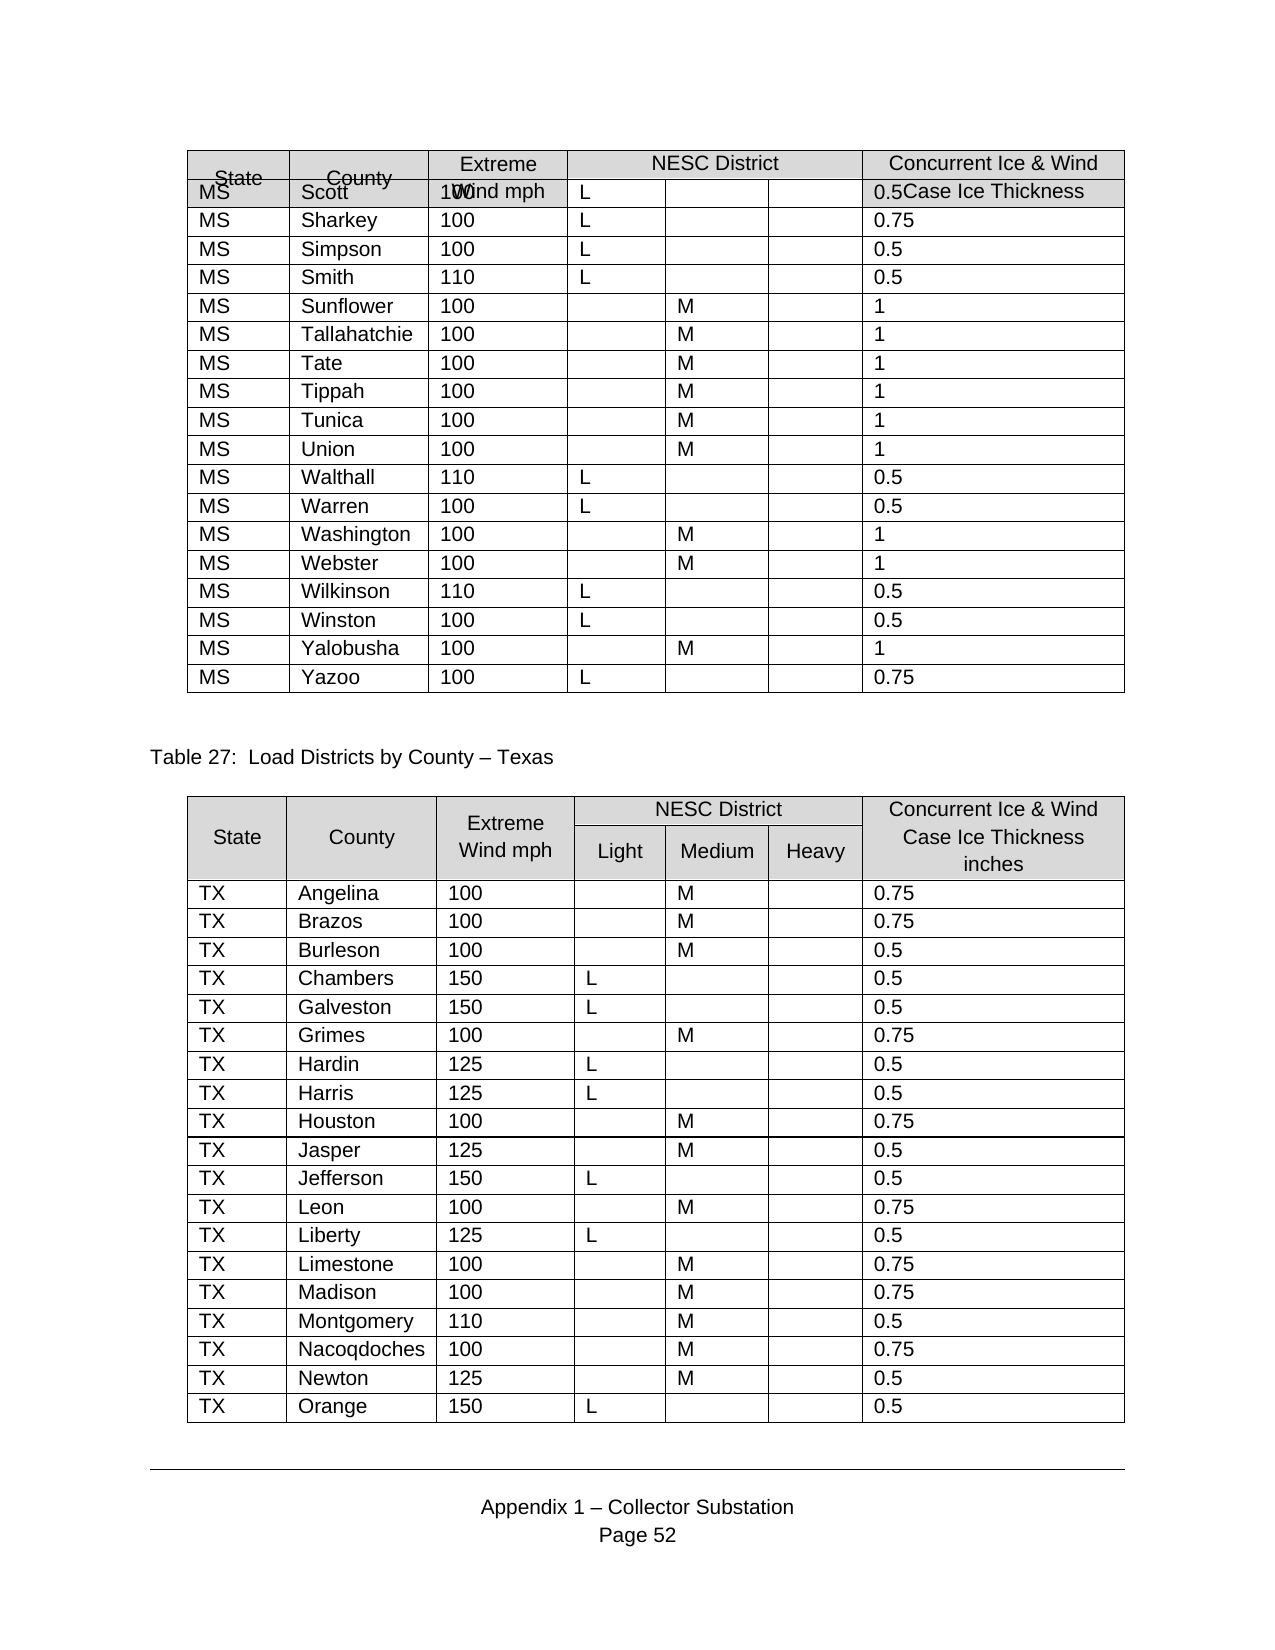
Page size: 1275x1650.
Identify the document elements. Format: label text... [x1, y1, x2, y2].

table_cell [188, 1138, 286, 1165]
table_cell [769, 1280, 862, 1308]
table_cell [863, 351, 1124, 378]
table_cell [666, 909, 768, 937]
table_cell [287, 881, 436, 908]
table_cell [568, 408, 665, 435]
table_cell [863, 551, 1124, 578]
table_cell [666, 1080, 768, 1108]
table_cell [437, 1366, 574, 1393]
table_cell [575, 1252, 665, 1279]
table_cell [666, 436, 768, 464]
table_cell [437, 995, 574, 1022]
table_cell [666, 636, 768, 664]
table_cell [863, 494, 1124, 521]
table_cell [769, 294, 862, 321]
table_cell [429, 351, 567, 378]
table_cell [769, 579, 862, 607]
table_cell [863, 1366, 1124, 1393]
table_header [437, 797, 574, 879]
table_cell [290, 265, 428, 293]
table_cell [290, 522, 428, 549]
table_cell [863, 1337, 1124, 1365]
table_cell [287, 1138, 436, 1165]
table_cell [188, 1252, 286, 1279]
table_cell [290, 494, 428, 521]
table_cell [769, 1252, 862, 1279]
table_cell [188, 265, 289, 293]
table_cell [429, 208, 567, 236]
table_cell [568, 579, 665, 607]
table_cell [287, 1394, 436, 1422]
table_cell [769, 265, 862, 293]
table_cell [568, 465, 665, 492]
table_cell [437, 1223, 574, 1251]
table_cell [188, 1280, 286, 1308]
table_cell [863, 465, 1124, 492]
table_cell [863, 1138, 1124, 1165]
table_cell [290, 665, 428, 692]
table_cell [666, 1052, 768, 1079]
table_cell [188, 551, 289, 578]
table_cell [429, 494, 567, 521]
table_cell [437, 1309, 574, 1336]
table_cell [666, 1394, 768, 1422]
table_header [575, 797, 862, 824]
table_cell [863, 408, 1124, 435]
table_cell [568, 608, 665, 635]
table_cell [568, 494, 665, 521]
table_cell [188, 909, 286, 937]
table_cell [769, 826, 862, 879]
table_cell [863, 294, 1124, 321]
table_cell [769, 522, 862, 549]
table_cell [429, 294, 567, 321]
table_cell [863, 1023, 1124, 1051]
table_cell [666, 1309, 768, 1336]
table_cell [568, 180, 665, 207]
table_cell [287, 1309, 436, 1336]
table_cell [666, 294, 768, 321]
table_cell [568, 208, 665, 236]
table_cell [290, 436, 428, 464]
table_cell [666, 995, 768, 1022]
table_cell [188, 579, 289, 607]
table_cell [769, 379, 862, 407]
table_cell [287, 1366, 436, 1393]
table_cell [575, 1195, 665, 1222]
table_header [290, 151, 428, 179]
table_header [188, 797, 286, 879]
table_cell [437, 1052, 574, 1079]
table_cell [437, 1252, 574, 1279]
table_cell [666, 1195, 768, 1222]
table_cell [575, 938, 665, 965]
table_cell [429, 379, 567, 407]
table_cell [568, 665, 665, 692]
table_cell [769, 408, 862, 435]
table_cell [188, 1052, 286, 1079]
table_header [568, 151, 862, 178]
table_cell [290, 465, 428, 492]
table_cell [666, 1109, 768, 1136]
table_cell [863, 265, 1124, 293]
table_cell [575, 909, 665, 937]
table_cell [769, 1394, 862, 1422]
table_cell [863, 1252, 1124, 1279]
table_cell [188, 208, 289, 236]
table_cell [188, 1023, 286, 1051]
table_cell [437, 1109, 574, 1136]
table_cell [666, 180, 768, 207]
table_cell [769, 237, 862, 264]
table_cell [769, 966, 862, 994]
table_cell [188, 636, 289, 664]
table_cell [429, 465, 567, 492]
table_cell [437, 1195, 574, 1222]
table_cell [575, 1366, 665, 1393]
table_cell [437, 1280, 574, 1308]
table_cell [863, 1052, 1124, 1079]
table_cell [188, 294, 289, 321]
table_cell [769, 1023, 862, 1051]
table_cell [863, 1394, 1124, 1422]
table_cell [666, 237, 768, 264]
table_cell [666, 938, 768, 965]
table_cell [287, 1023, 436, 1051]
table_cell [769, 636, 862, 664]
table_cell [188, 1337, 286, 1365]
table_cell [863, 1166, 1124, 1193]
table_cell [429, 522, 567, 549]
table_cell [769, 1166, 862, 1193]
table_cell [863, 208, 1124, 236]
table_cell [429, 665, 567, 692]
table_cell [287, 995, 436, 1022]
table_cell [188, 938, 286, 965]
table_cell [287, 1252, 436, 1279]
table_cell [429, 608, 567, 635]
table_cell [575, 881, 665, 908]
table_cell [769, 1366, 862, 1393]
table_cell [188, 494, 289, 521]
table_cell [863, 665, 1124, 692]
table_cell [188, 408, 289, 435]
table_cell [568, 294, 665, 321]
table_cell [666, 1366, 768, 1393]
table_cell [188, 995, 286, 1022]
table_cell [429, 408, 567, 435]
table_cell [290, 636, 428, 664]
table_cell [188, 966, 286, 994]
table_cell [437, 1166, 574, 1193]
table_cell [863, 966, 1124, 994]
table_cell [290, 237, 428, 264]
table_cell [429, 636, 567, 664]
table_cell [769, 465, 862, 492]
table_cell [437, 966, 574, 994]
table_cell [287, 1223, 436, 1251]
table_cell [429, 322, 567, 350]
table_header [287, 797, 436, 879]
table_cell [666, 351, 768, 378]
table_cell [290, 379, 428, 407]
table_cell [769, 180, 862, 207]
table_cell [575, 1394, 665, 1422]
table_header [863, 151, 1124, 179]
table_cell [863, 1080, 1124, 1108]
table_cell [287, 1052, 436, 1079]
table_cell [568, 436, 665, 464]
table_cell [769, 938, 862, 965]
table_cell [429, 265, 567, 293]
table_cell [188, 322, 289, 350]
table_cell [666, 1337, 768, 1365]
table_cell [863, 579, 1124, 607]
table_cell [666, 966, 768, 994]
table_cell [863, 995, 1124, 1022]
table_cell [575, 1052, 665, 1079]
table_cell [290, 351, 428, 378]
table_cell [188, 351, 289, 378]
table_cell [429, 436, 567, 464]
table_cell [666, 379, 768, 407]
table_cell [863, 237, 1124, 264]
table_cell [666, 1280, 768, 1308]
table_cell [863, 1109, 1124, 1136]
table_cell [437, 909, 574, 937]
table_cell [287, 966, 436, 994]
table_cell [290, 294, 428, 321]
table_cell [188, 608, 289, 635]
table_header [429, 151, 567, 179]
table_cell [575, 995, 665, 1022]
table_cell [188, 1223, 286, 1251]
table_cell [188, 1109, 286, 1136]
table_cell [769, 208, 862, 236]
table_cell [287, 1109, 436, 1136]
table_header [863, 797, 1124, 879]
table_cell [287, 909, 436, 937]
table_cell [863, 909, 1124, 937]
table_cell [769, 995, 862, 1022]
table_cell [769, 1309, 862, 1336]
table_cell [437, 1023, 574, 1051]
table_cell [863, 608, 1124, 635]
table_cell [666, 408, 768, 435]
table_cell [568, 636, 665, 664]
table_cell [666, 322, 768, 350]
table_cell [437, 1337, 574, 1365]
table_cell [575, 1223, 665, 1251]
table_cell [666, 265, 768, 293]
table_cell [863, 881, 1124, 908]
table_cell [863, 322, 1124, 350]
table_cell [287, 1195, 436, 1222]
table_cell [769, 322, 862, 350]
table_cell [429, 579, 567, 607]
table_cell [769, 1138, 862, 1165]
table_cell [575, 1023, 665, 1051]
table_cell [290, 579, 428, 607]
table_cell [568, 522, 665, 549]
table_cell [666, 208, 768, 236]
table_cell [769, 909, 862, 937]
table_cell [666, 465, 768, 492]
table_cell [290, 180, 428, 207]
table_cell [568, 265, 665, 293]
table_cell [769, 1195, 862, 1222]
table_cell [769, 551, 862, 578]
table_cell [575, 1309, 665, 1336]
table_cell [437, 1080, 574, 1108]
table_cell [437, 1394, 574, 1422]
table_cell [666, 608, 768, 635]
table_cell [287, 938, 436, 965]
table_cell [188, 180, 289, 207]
text Table 27: Load Districts by County – Texas [150, 745, 1125, 769]
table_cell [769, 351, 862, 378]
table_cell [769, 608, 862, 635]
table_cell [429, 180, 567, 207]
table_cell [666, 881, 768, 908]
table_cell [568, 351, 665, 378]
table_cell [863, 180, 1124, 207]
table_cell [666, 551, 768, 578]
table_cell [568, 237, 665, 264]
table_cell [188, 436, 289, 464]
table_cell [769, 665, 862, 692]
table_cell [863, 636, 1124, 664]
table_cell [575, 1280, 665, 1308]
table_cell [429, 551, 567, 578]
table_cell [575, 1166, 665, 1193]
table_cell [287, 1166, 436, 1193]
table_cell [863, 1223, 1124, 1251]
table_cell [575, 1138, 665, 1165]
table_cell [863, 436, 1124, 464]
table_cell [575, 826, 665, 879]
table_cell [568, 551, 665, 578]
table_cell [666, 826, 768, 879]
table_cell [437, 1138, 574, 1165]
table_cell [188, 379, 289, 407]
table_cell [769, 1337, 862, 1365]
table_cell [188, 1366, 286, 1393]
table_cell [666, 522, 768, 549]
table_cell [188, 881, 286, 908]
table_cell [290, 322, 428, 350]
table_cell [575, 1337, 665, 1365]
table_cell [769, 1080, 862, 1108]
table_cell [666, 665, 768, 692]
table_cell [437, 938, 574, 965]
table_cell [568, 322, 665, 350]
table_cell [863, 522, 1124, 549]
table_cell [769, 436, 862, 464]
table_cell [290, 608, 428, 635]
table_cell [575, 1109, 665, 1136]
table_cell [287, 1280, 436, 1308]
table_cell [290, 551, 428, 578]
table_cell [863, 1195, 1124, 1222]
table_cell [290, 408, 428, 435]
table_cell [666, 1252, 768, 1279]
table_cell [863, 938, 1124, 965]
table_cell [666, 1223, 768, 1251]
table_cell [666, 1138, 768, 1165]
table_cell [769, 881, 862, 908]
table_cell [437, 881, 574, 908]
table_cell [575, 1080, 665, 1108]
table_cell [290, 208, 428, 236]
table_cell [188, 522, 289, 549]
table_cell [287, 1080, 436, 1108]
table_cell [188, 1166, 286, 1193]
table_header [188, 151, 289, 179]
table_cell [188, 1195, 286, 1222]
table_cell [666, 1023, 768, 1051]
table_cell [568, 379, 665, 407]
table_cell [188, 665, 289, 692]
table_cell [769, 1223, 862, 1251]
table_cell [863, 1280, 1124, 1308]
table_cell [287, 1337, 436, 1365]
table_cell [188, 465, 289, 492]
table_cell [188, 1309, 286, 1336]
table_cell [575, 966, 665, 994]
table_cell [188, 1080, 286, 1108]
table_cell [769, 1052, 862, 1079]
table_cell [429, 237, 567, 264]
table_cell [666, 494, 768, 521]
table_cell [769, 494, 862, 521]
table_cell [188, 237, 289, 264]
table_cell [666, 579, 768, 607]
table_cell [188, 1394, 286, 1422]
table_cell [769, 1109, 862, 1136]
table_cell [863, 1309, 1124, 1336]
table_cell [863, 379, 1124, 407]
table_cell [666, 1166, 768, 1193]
